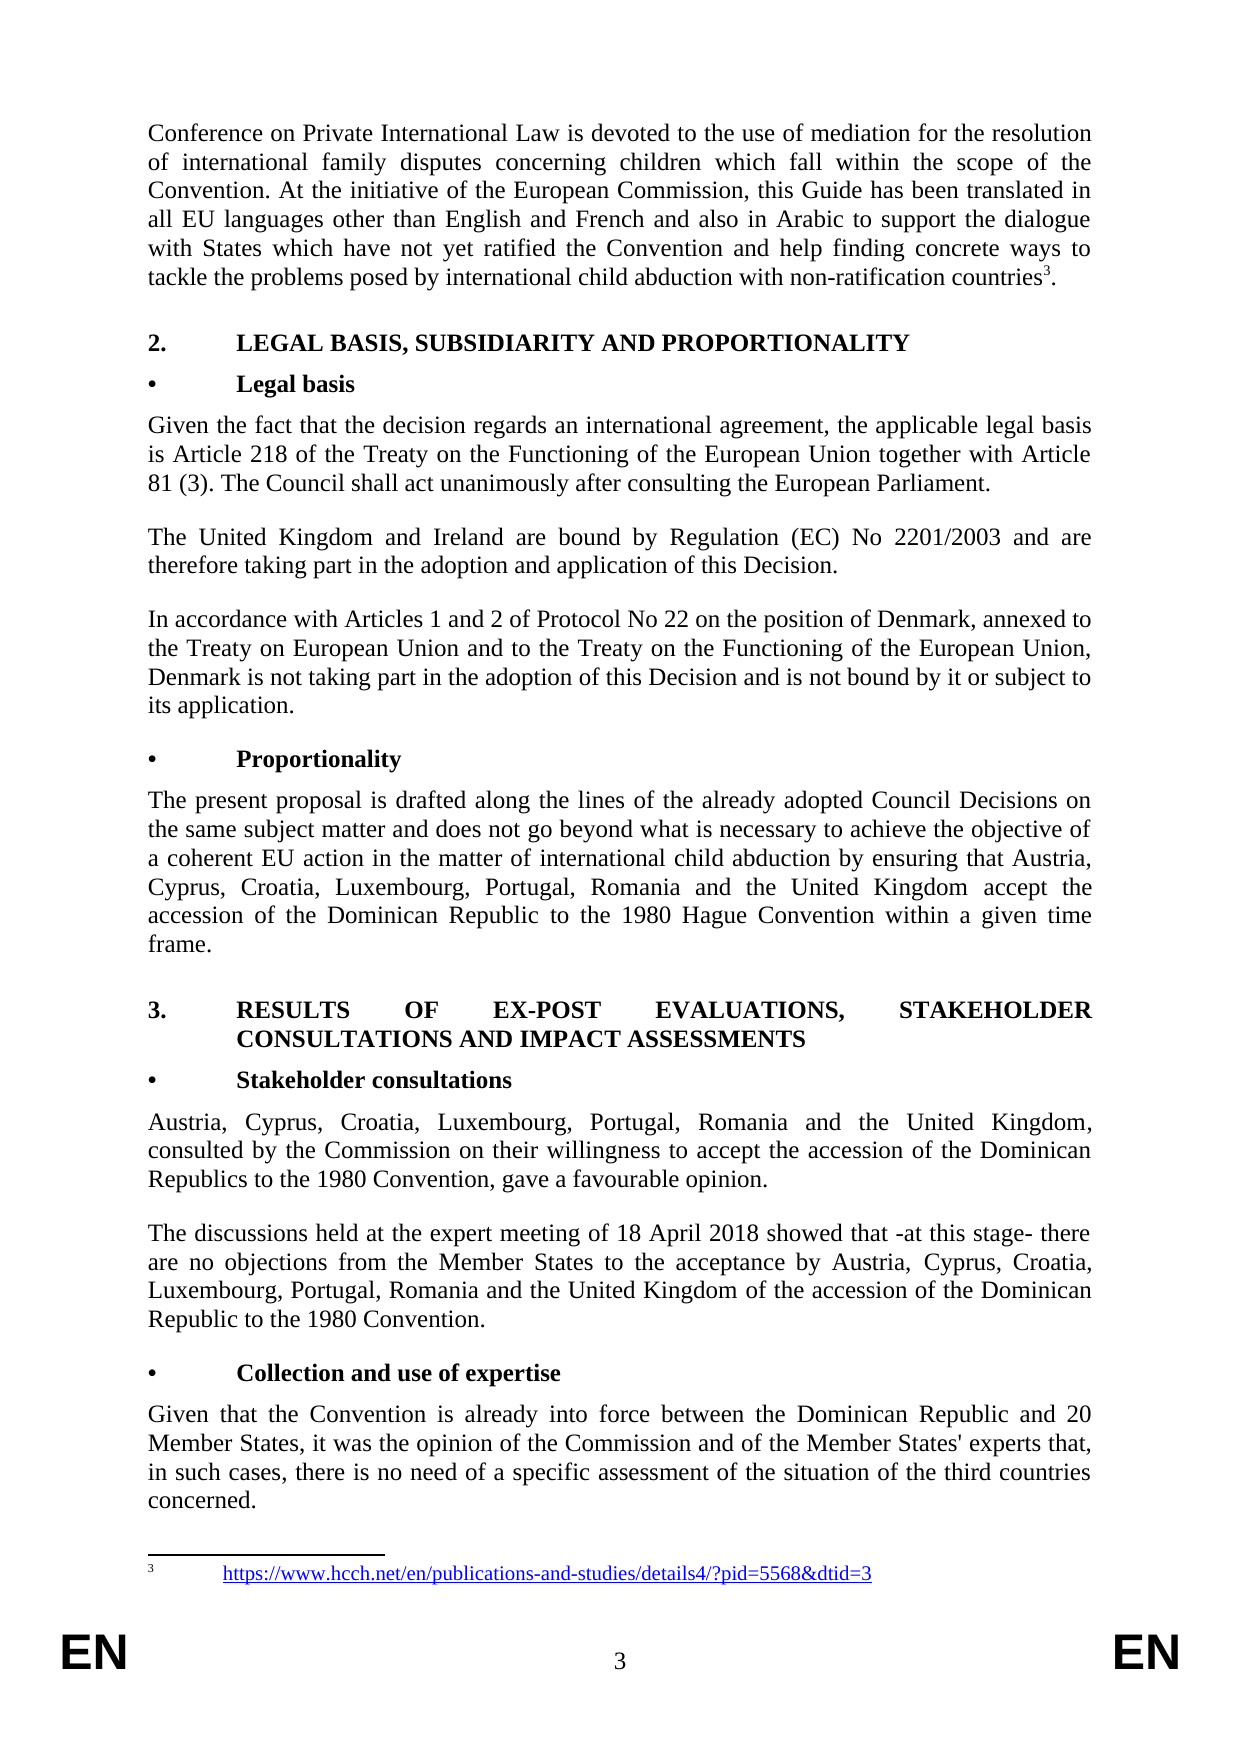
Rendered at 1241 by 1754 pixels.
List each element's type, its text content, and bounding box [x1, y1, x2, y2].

text The discussions held at the expert meeting of 18 April 2018 showed that -at this stage- there are no objections from the Member States to the acceptance by Austria, Cyprus, Croatia, Luxembourg, Portugal, Romania and the United Kingdom of the accession of the Dominican Republic to the 1980 Convention. [148, 1218, 1093, 1333]
subtitle 2. LEGAL BASIS, SUBSIDIARITY AND PROPORTIONALITY [148, 328, 1093, 357]
text The present proposal is drafted along the lines of the already adopted Council Decisions on the same subject matter and does not go beyond what is necessary to achieve the objective of a coherent EU action in the matter of international child abduction by ensuring that Austria, Cyprus, Croatia, Luxembourg, Portugal, Romania and the United Kingdom accept the accession of the Dominican Republic to the 1980 Hague Convention within a given time frame. [148, 786, 1093, 958]
subtitle • Stakeholder consultations [148, 1066, 1093, 1094]
text It is worth mentioning also the link to the promotion of the use of mediation in the settlement of cross-border family disputes. The Directive on certain aspects of mediation in civil and commercial matters also applies to family law within the common European judicial area. The 1980 Hague Convention also encourages the amicable resolution of family disputes. One of the Guides to Good Practise under the 1980 Hague Convention published by the Hague Conference on Private International Law is devoted to the use of mediation for the resolution of international family disputes concerning children which fall within the scope of the Convention. At the initiative of the European Commission, this Guide has been translated in all EU languages other than English and French and also in Arabic to support the dialogue with States which have not yet ratified the Convention and help finding concrete ways to tackle the problems posed by international child abduction with non-ratification countries. [148, 118, 1093, 291]
text Given that the Convention is already into force between the Dominican Republic and 20 Member States, it was the opinion of the Commission and of the Member States' experts that, in such cases, there is no need of a specific assessment of the situation of the third countries concerned. [148, 1399, 1093, 1514]
text The United Kingdom and Ireland are bound by Regulation (EC) No 2201/2003 and are therefore taking part in the adoption and application of this Decision. [148, 522, 1093, 579]
text Given the fact that the decision regards an international agreement, the applicable legal basis is Article 218 of the Treaty on the Functioning of the European Union together with Article 81 (3). The Council shall act unanimously after consulting the European Parliament. [148, 411, 1093, 497]
text In accordance with Articles 1 and 2 of Protocol No 22 on the position of Denmark, annexed to the Treaty on European Union and to the Treaty on the Functioning of the European Union, Denmark is not taking part in the adoption of this Decision and is not bound by it or subject to its application. [148, 604, 1093, 719]
subtitle • Collection and use of expertise [148, 1358, 1093, 1387]
subtitle • Legal basis [148, 369, 1093, 398]
subtitle 3. RESULTS OF EX-POST EVALUATIONS, STAKEHOLDER CONSULTATIONS AND IMPACT ASSESSMENTS [148, 996, 1093, 1053]
subtitle • Proportionality [148, 744, 1093, 773]
text Austria, Cyprus, Croatia, Luxembourg, Portugal, Romania and the United Kingdom, consulted by the Commission on their willingness to accept the accession of the Dominican Republics to the 1980 Convention, gave a favourable opinion. [148, 1107, 1093, 1193]
